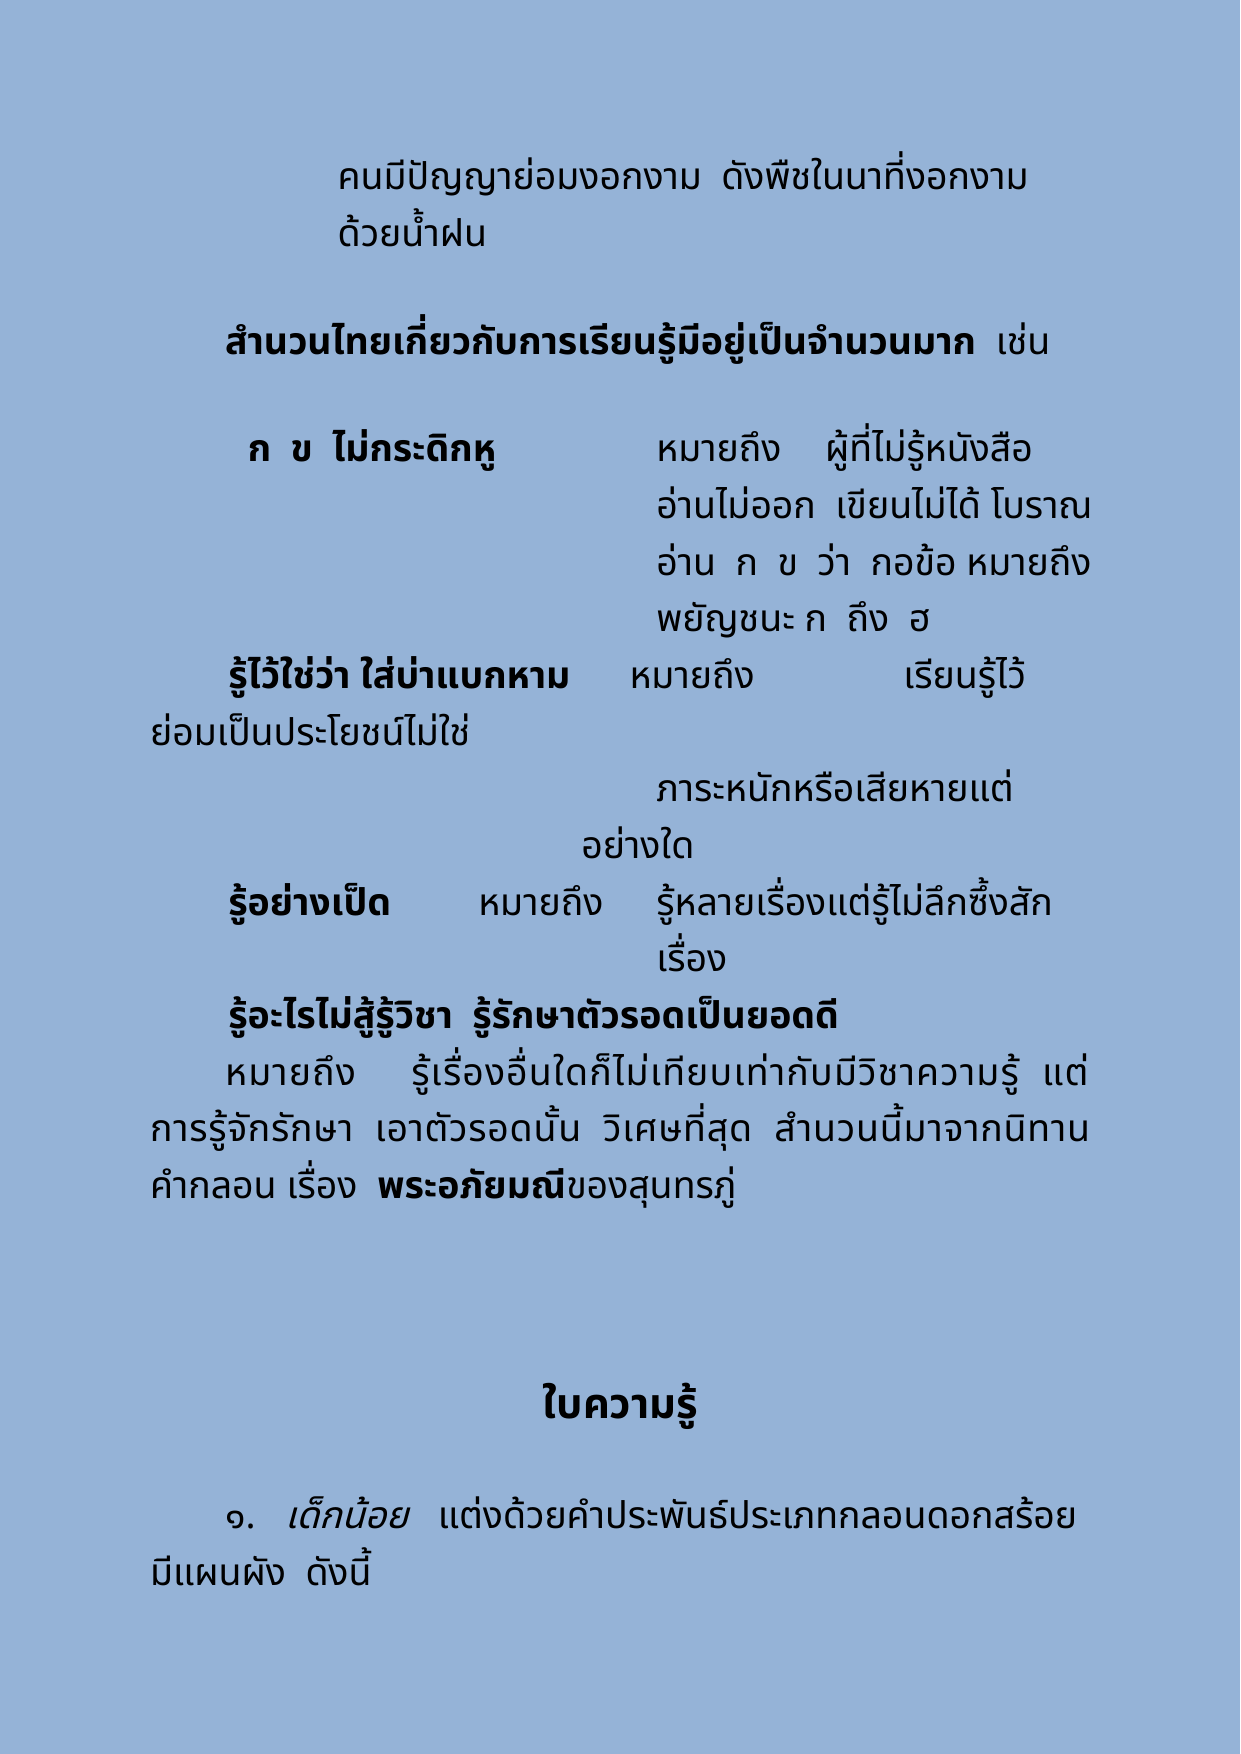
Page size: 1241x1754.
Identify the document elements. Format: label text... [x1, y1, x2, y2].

text ใบความรู้ [150, 1374, 1090, 1437]
text ภาระหนักหรือเสียหายแต่อย่างใด [581, 762, 1090, 875]
text สำนวนไทยเกี่ยวกับการเรียนรู้มีอยู่เป็นจำนวนมาก เช่น [150, 314, 1090, 371]
text ๑. เด็กน้อย แต่งด้วยคำประพันธ์ประเภทกลอนดอกสร้อย มีแผนผัง ดังนี้ [150, 1488, 1090, 1602]
text หมายถึง รู้เรื่องอื่นใดก็ไม่เทียบเท่ากับมีวิชาความรู้ แต่การรู้จักรักษา เอาตัวรอดนั้น วิเศษที่สุด สำนวนนี้มาจากนิทานคำกลอน เรื่อง พระอภัยมณีของสุนทรภู่ [150, 1045, 1090, 1215]
text รู้อะไรไม่สู้รู้วิชา รู้รักษาตัวรอดเป็นยอดดี [150, 989, 1090, 1045]
text รู้ไว้ใช่ว่า ใส่บ่าแบกหาม หมายถึง เรียนรู้ไว้ย่อมเป็นประโยชน์ไม่ใช่ [150, 649, 1090, 762]
list คนมีปัญญาย่อมงอกงาม ดังพืชในนาที่งอกงามด้วยน้ำฝน [300, 150, 1090, 263]
text ก ข ไม่กระดิกหู หมายถึง ผู้ที่ไม่รู้หนังสือ อ่านไม่ออก เขียนไม่ได้ โบราณอ่าน ก ข ว่า กอข้อ หมายถึง พยัญชนะ ก ถึง ฮ [150, 422, 1106, 649]
text รู้อย่างเป็ด หมายถึง รู้หลายเรื่องแต่รู้ไม่ลึกซึ้งสักเรื่อง [150, 875, 1090, 989]
